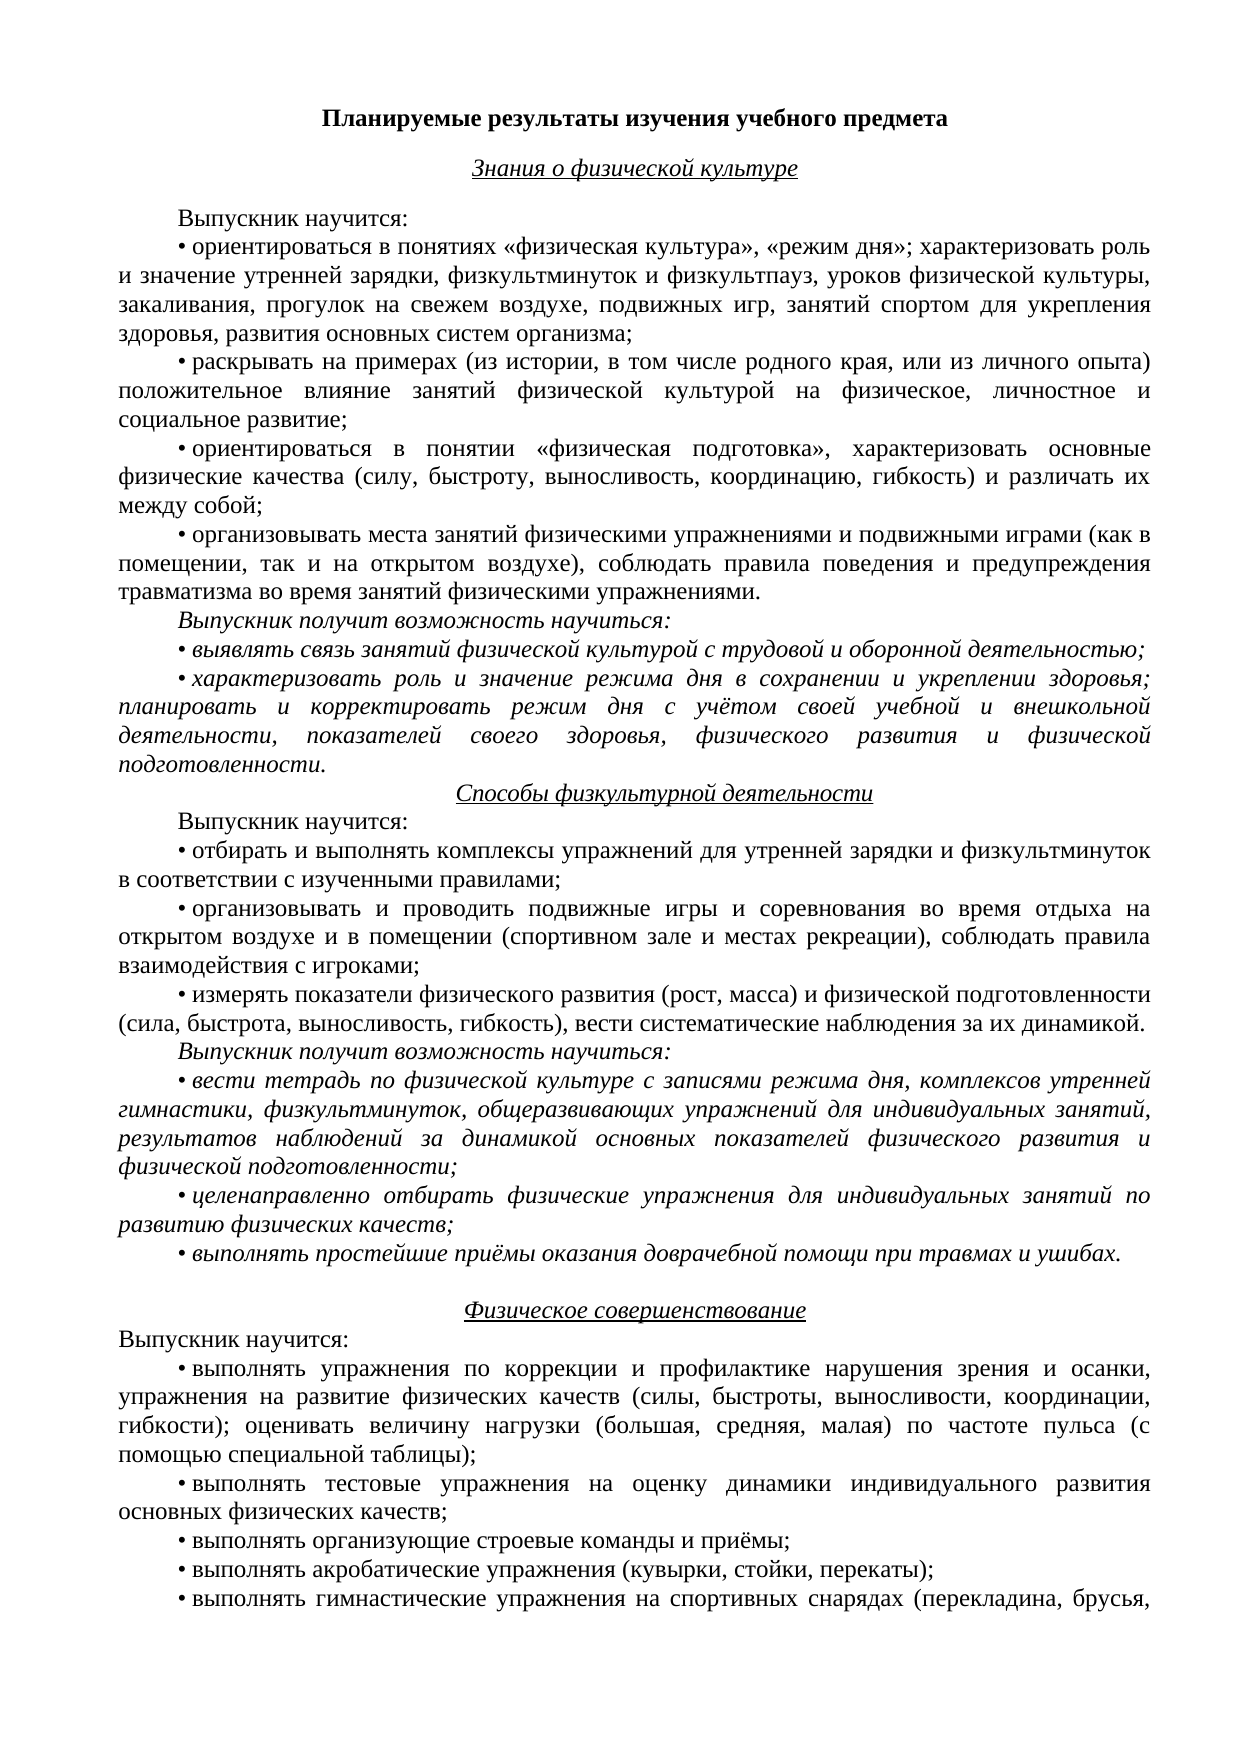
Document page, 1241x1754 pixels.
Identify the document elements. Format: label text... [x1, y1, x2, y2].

text Выпускник научится: [118, 203, 1152, 231]
list целенаправленно отбирать физические упражнения для индивидуальных занятий по развитию физических качеств; [118, 1180, 1152, 1238]
text Выпускник научится: [118, 806, 1152, 835]
text Планируемые результаты изучения учебного предмета [118, 103, 1152, 132]
list выполнять организующие строевые команды и приёмы; [118, 1525, 1152, 1554]
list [118, 1583, 1152, 1611]
list организовывать и проводить подвижные игры и соревнования во время отдыха на открытом воздухе и в помещении (спортивном зале и местах рекреации), соблюдать правила взаимодействия с игроками; [118, 893, 1152, 979]
list ориентироваться в понятии «физическая подготовка», характеризовать основные физические качества (силу, быстроту, выносливость, координацию, гибкость) и различать их между собой; [118, 433, 1152, 519]
list выполнять акробатические упражнения (кувырки, стойки, перекаты); [118, 1554, 1152, 1583]
list характеризовать роль и значение режима дня в сохранении и укреплении здоровья; планировать и корректировать режим дня с учётом своей учебной и внешкольной деятельности, показателей своего здоровья, физического развития и физической подготовленности. [118, 663, 1152, 778]
text Знания о физической культуре [118, 153, 1152, 182]
text Выпускник научится: [118, 1324, 1152, 1353]
list выполнять упражнения по коррекции и профилактике нарушения зрения и осанки, упражнения на развитие физических качеств (силы, быстроты, выносливости, координации, гибкости); оценивать величину нагрузки (большая, средняя, малая) по частоте пульса (с помощью специальной таблицы); [118, 1353, 1152, 1468]
list раскрывать на примерах (из истории, в том числе родного края, или из личного опыта) положительное влияние занятий физической культурой на физическое, личностное и социальное развитие; [118, 346, 1152, 433]
list выполнять простейшие приёмы оказания доврачебной помощи при травмах и ушибах. [118, 1238, 1152, 1266]
text Выпускник получит возможность научиться: [118, 605, 1152, 634]
list выполнять тестовые упражнения на оценку динамики индивидуального развития основных физических качеств; [118, 1468, 1152, 1525]
list выявлять связь занятий физической культурой с трудовой и оборонной деятельностью; [118, 634, 1152, 663]
text • ориентироваться в понятиях «физическая культура», «режим дня»; характеризовать роль и значение утренней зарядки, физкультминуток и физкультпауз, уроков физической культуры, закаливания, прогулок на свежем воздухе, подвижных игр, занятий спортом для укрепления здоровья, развития основных систем организма; [118, 231, 1152, 346]
list организовывать места занятий физическими упражнениями и подвижными играми (как в помещении, так и на открытом воздухе), соблюдать правила поведения и предупреждения травматизма во время занятий физическими упражнениями. [118, 519, 1152, 605]
list отбирать и выполнять комплексы упражнений для утренней зарядки и физкультминуток в соответствии с изученными правилами; [118, 835, 1152, 893]
text Выпускник получит возможность научиться: [118, 1036, 1152, 1065]
text Способы физкультурной деятельности [118, 778, 1152, 806]
text Физическое совершенствование [118, 1295, 1152, 1324]
list измерять показатели физического развития (рост, масса) и физической подготовленности (сила, быстрота, выносливость, гибкость), вести систематические наблюдения за их динамикой. [118, 979, 1152, 1036]
text • вести тетрадь по физической культуре с записями режима дня, комплексов утренней гимнастики, физкультминуток, общеразвивающих упражнений для индивидуальных занятий, результатов наблюдений за динамикой основных показателей физического развития и физической подготовленности; [118, 1065, 1152, 1180]
